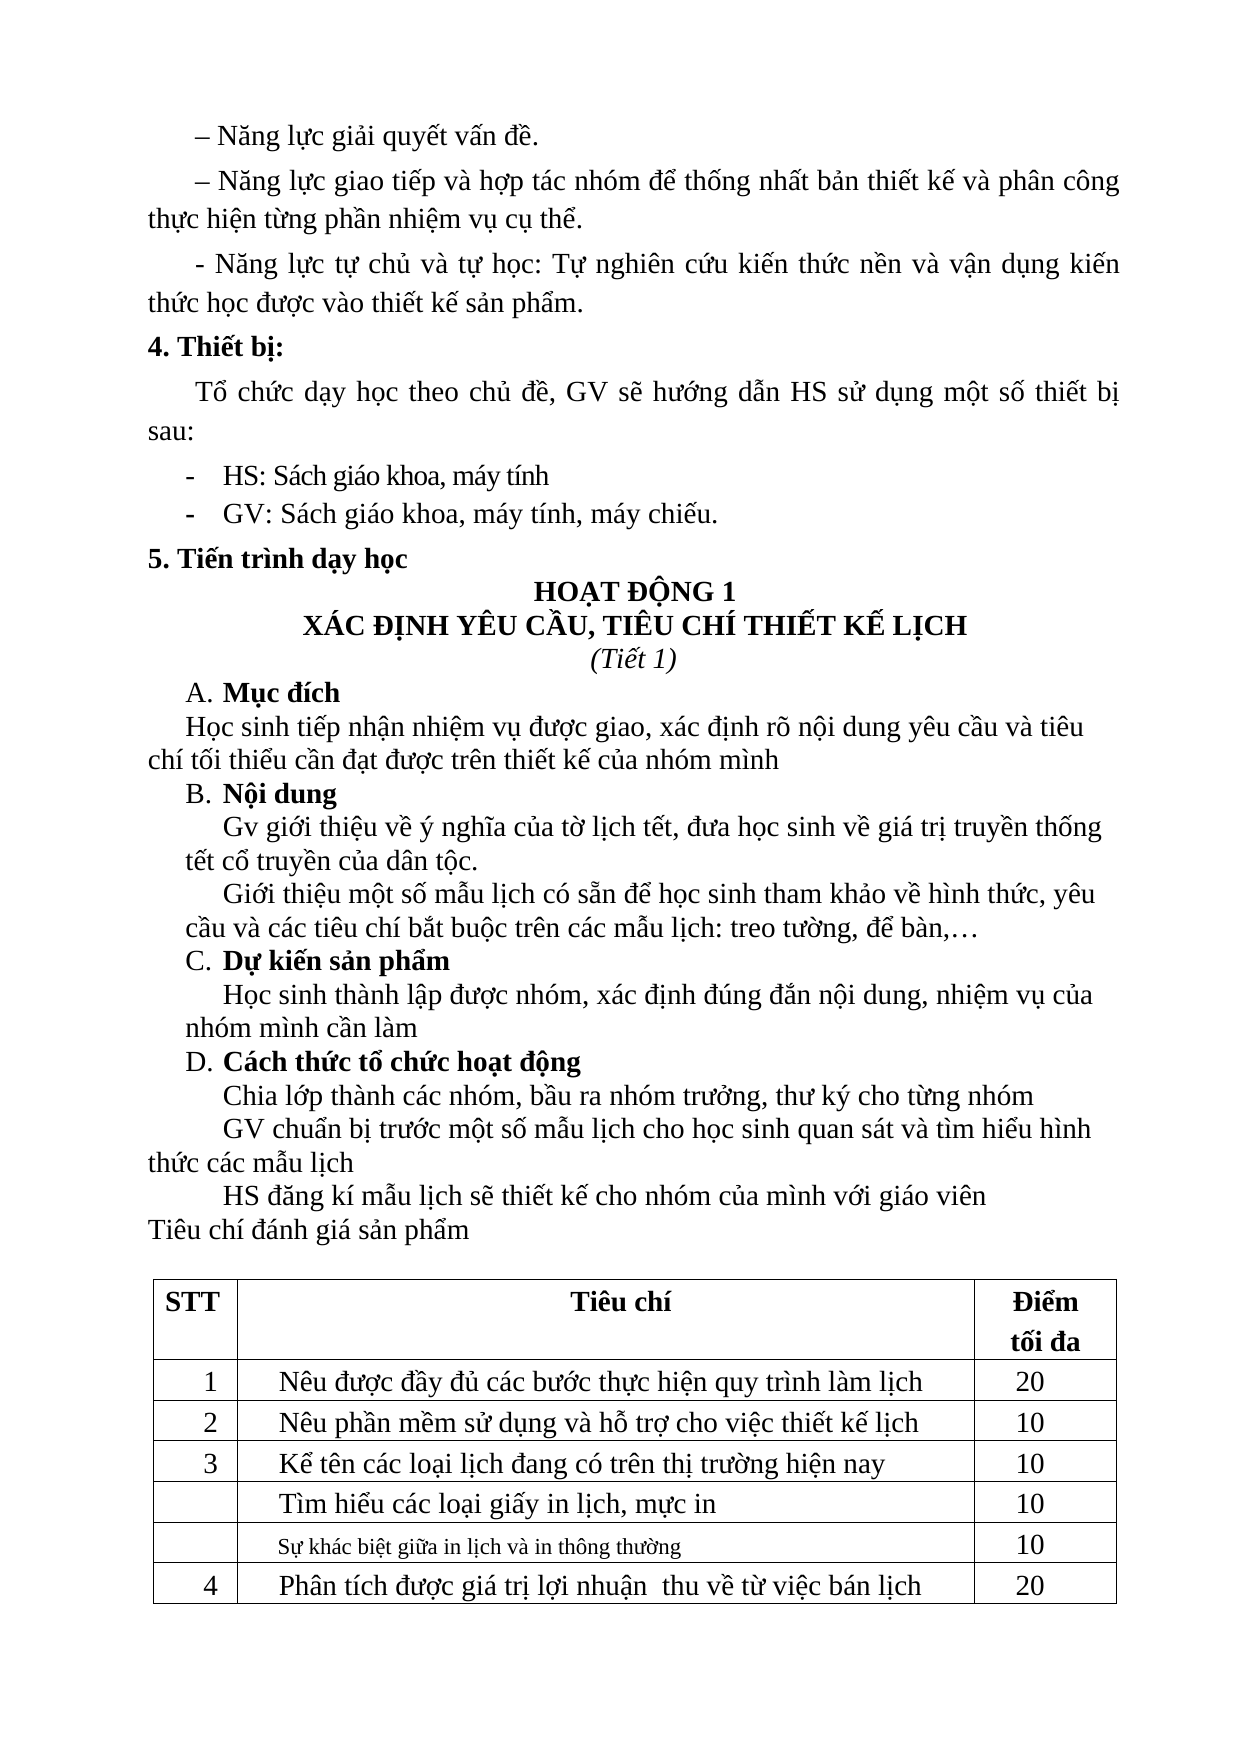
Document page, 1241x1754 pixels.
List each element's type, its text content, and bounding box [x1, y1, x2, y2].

text GV chuẩn bị trước một số mẫu lịch cho học sinh quan sát và tìm hiểu hình thức các mẫu lịch [148, 1111, 1122, 1178]
table_cell Nêu được đầy đủ các bước thực hiện quy trình làm lịch [238, 1360, 974, 1400]
text Tổ chức dạy học theo chủ đề, GV sẽ hướng dẫn HS sử dụng một số thiết bị sau: [148, 374, 1122, 446]
text 5. Tiến trình dạy học [148, 541, 1122, 574]
table_cell 10 [975, 1441, 1116, 1481]
text – Năng lực giải quyết vấn đề. [148, 118, 1122, 152]
list HS: Sách giáo khoa, máy tính [185, 458, 1122, 491]
text Giới thiệu một số mẫu lịch có sẵn để học sinh tham khảo về hình thức, yêu cầu và các tiêu chí bắt buộc trên các mẫu lịch: treo tường, để bàn,… [185, 876, 1122, 943]
table_cell Sự khác biệt giữa in lịch và in thông thường [238, 1523, 974, 1562]
table_cell 10 [975, 1401, 1116, 1440]
table_cell Tìm hiểu các loại giấy in lịch, mực in [238, 1482, 974, 1522]
table_cell [154, 1482, 237, 1522]
table_cell Nêu phần mềm sử dụng và hỗ trợ cho việc thiết kế lịch [238, 1401, 974, 1440]
table_header STT [154, 1280, 237, 1359]
table_cell [154, 1523, 237, 1562]
table_header Điểm tối đa [975, 1280, 1116, 1359]
text Tiêu chí đánh giá sản phẩm [148, 1212, 1122, 1245]
table_cell 10 [975, 1523, 1116, 1562]
text - Năng lực tự chủ và tự học: Tự nghiên cứu kiến thức nền và vận dụng kiến thức học được vào thiết kế sản phẩm. [148, 246, 1122, 318]
table_cell 3 [154, 1441, 237, 1481]
text (Tiết 1) [148, 642, 1122, 675]
list Cách thức tổ chức hoạt động [185, 1044, 1122, 1078]
text Gv giới thiệu về ý nghĩa của tờ lịch tết, đưa học sinh về giá trị truyền thống tết cổ truyền của dân tộc. [185, 809, 1122, 876]
text HS đăng kí mẫu lịch sẽ thiết kế cho nhóm của mình với giáo viên [148, 1178, 1122, 1212]
table_cell 20 [975, 1563, 1116, 1603]
text HOẠT ĐỘNG 1 [148, 574, 1122, 608]
list Mục đích [185, 675, 1122, 709]
list GV: Sách giáo khoa, máy tính, máy chiếu. [185, 496, 1122, 530]
text XÁC ĐỊNH YÊU CẦU, TIÊU CHÍ THIẾT KẾ LỊCH [148, 608, 1122, 642]
list Nội dung [185, 776, 1122, 809]
text 4. Thiết bị: [148, 329, 1122, 363]
table_cell 1 [154, 1360, 237, 1400]
table_cell 2 [154, 1401, 237, 1440]
table_cell 20 [975, 1360, 1116, 1400]
table_cell Kể tên các loại lịch đang có trên thị trường hiện nay [238, 1441, 974, 1481]
text Học sinh tiếp nhận nhiệm vụ được giao, xác định rõ nội dung yêu cầu và tiêu chí tối thiểu cần đạt được trên thiết kế của nhóm mình [148, 709, 1122, 776]
text Chia lớp thành các nhóm, bầu ra nhóm trưởng, thư ký cho từng nhóm [223, 1078, 1122, 1111]
table_cell 10 [975, 1482, 1116, 1522]
table_cell Phân tích được giá trị lợi nhuận thu về từ việc bán lịch [238, 1563, 974, 1603]
text – Năng lực giao tiếp và hợp tác nhóm để thống nhất bản thiết kế và phân công thực hiện từng phần nhiệm vụ cụ thể. [148, 163, 1122, 235]
list Dự kiến sản phẩm [185, 943, 1122, 977]
text Học sinh thành lập được nhóm, xác định đúng đắn nội dung, nhiệm vụ của nhóm mình cần làm [185, 977, 1122, 1044]
table_cell 4 [154, 1563, 237, 1603]
table_header Tiêu chí [238, 1280, 974, 1359]
